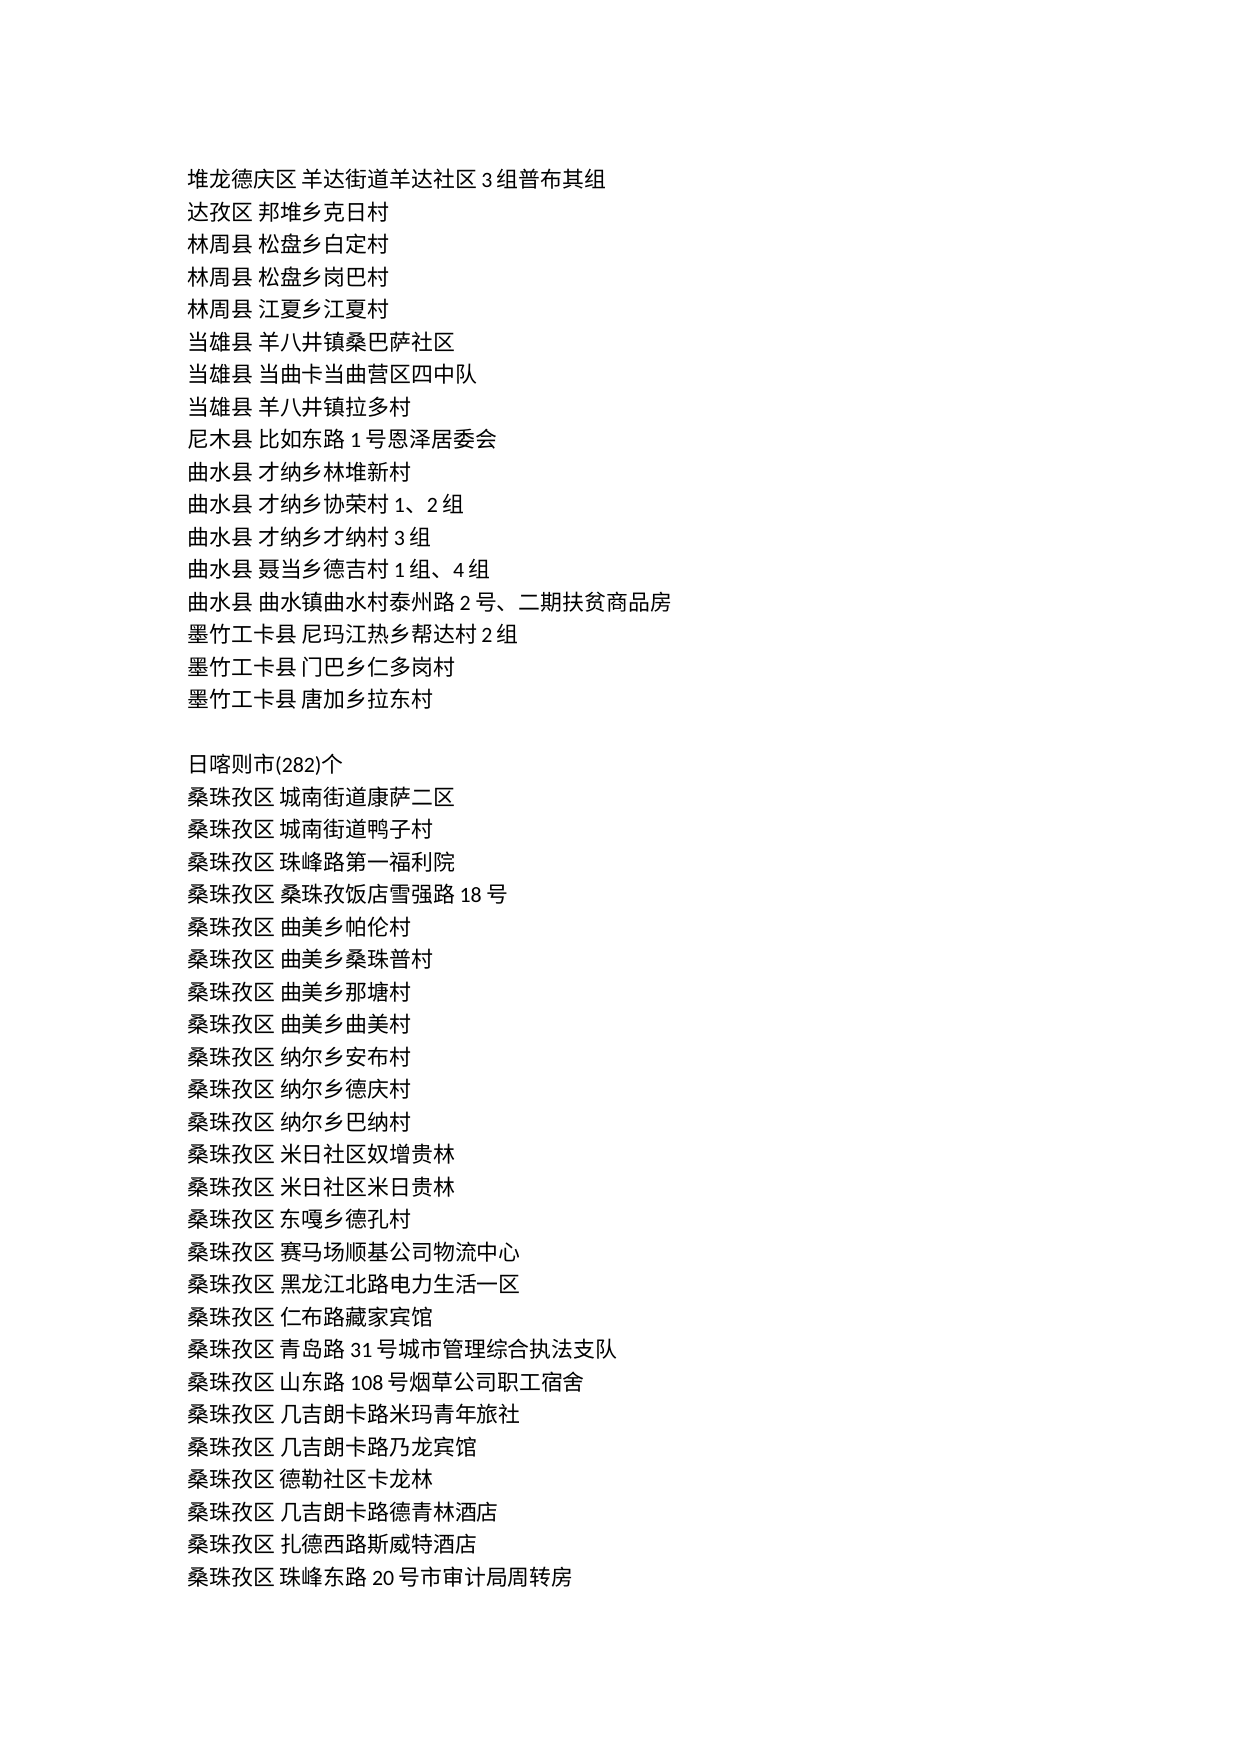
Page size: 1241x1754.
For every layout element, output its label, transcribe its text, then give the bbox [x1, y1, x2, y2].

text 当雄县 羊八井镇拉多村 [187, 389, 1053, 422]
text 林周县 江夏乡江夏村 [187, 292, 1053, 324]
text 桑珠孜区 青岛路31号城市管理综合执法支队 [187, 1332, 1053, 1364]
text 墨竹工卡县 尼玛江热乡帮达村2组 [187, 617, 1053, 649]
text 桑珠孜区 几吉朗卡路德青林酒店 [187, 1494, 1053, 1527]
text 曲水县 才纳乡林堆新村 [187, 454, 1053, 487]
text 桑珠孜区 曲美乡那塘村 [187, 974, 1053, 1007]
text 桑珠孜区 扎德西路斯威特酒店 [187, 1527, 1053, 1559]
text 当雄县 当曲卡当曲营区四中队 [187, 357, 1053, 389]
text 桑珠孜区 几吉朗卡路乃龙宾馆 [187, 1429, 1053, 1462]
text 桑珠孜区 曲美乡曲美村 [187, 1007, 1053, 1039]
text 桑珠孜区 纳尔乡德庆村 [187, 1072, 1053, 1104]
text 桑珠孜区 纳尔乡安布村 [187, 1039, 1053, 1072]
text 桑珠孜区 城南街道鸭子村 [187, 812, 1053, 844]
text 桑珠孜区 桑珠孜饭店雪强路18号 [187, 877, 1053, 909]
text 林周县 松盘乡岗巴村 [187, 259, 1053, 292]
text 墨竹工卡县 唐加乡拉东村 [187, 682, 1053, 714]
text 桑珠孜区 珠峰东路20号市审计局周转房 [187, 1559, 1053, 1592]
text 桑珠孜区 米日社区奴增贵林 [187, 1137, 1053, 1169]
text 桑珠孜区 仁布路藏家宾馆 [187, 1299, 1053, 1332]
text 桑珠孜区 曲美乡帕伦村 [187, 909, 1053, 942]
text 曲水县 才纳乡协荣村1、2组 [187, 487, 1053, 519]
text 曲水县 曲水镇曲水村泰州路2号、二期扶贫商品房 [187, 584, 1053, 617]
text 曲水县 才纳乡才纳村3组 [187, 519, 1053, 552]
text 堆龙德庆区 羊达街道羊达社区3组普布其组 [187, 162, 1053, 194]
text 达孜区 邦堆乡克日村 [187, 194, 1053, 227]
text 桑珠孜区 赛马场顺基公司物流中心 [187, 1234, 1053, 1267]
text 当雄县 羊八井镇桑巴萨社区 [187, 324, 1053, 357]
text 曲水县 聂当乡德吉村1组、4组 [187, 552, 1053, 584]
text 桑珠孜区 山东路108号烟草公司职工宿舍 [187, 1364, 1053, 1397]
text 桑珠孜区 珠峰路第一福利院 [187, 844, 1053, 877]
text 桑珠孜区 米日社区米日贵林 [187, 1169, 1053, 1202]
text 桑珠孜区 东嘎乡德孔村 [187, 1202, 1053, 1234]
text 桑珠孜区 城南街道康萨二区 [187, 779, 1053, 812]
text 桑珠孜区 黑龙江北路电力生活一区 [187, 1267, 1053, 1299]
text 桑珠孜区 几吉朗卡路米玛青年旅社 [187, 1397, 1053, 1429]
text 尼木县 比如东路1号恩泽居委会 [187, 422, 1053, 454]
text 林周县 松盘乡白定村 [187, 227, 1053, 259]
text 墨竹工卡县 门巴乡仁多岗村 [187, 649, 1053, 682]
text 桑珠孜区 纳尔乡巴纳村 [187, 1104, 1053, 1137]
text 桑珠孜区 曲美乡桑珠普村 [187, 942, 1053, 974]
text 桑珠孜区 德勒社区卡龙林 [187, 1462, 1053, 1494]
text 日喀则市(282)个 [187, 747, 1053, 779]
